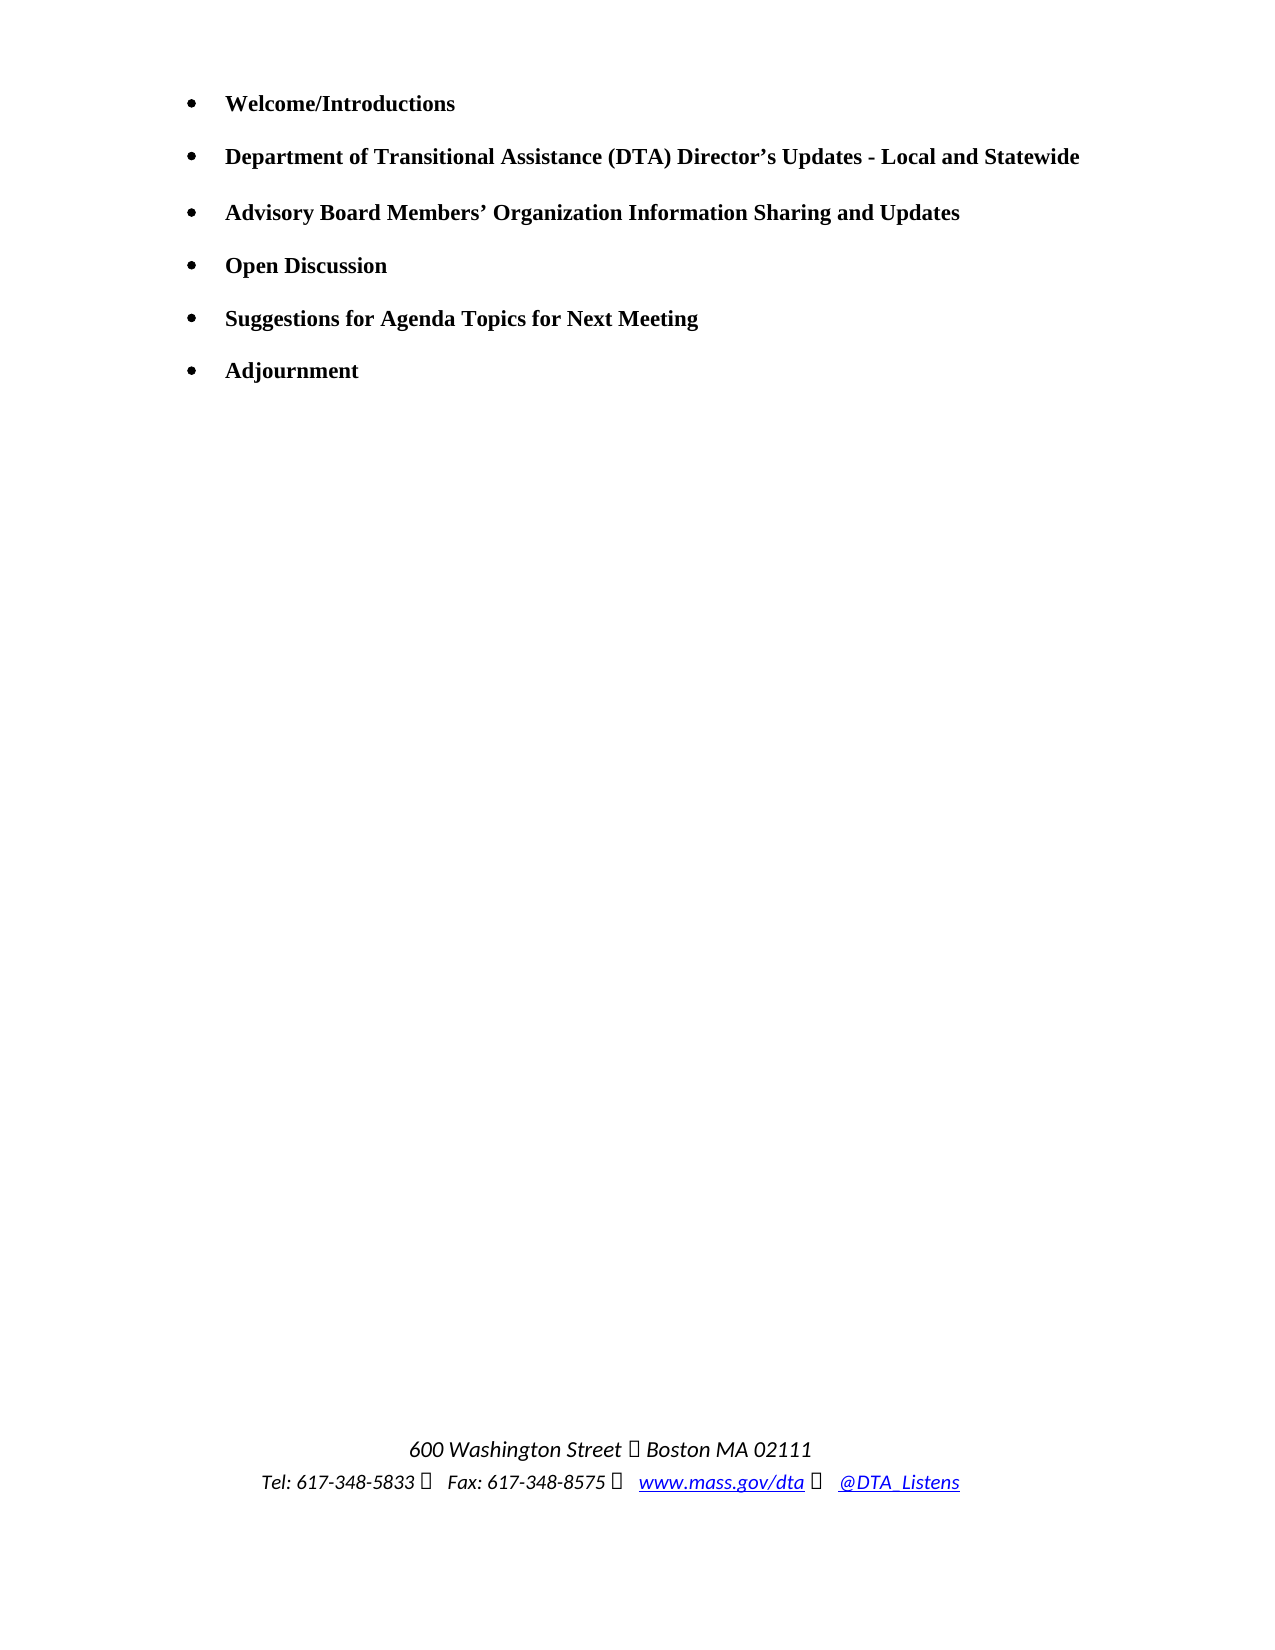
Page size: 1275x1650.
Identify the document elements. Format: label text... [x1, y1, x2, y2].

list Adjournment [187, 357, 1185, 384]
list Department of Transitional Assistance (DTA) Director’s Updates - Local and Statewide [187, 143, 1185, 169]
list Advisory Board Members’ Organization Information Sharing and Updates [187, 199, 1185, 226]
list Welcome/Introductions [187, 90, 1185, 116]
list Open Discussion [187, 252, 1185, 278]
list Suggestions for Agenda Topics for Next Meeting [187, 305, 1185, 331]
